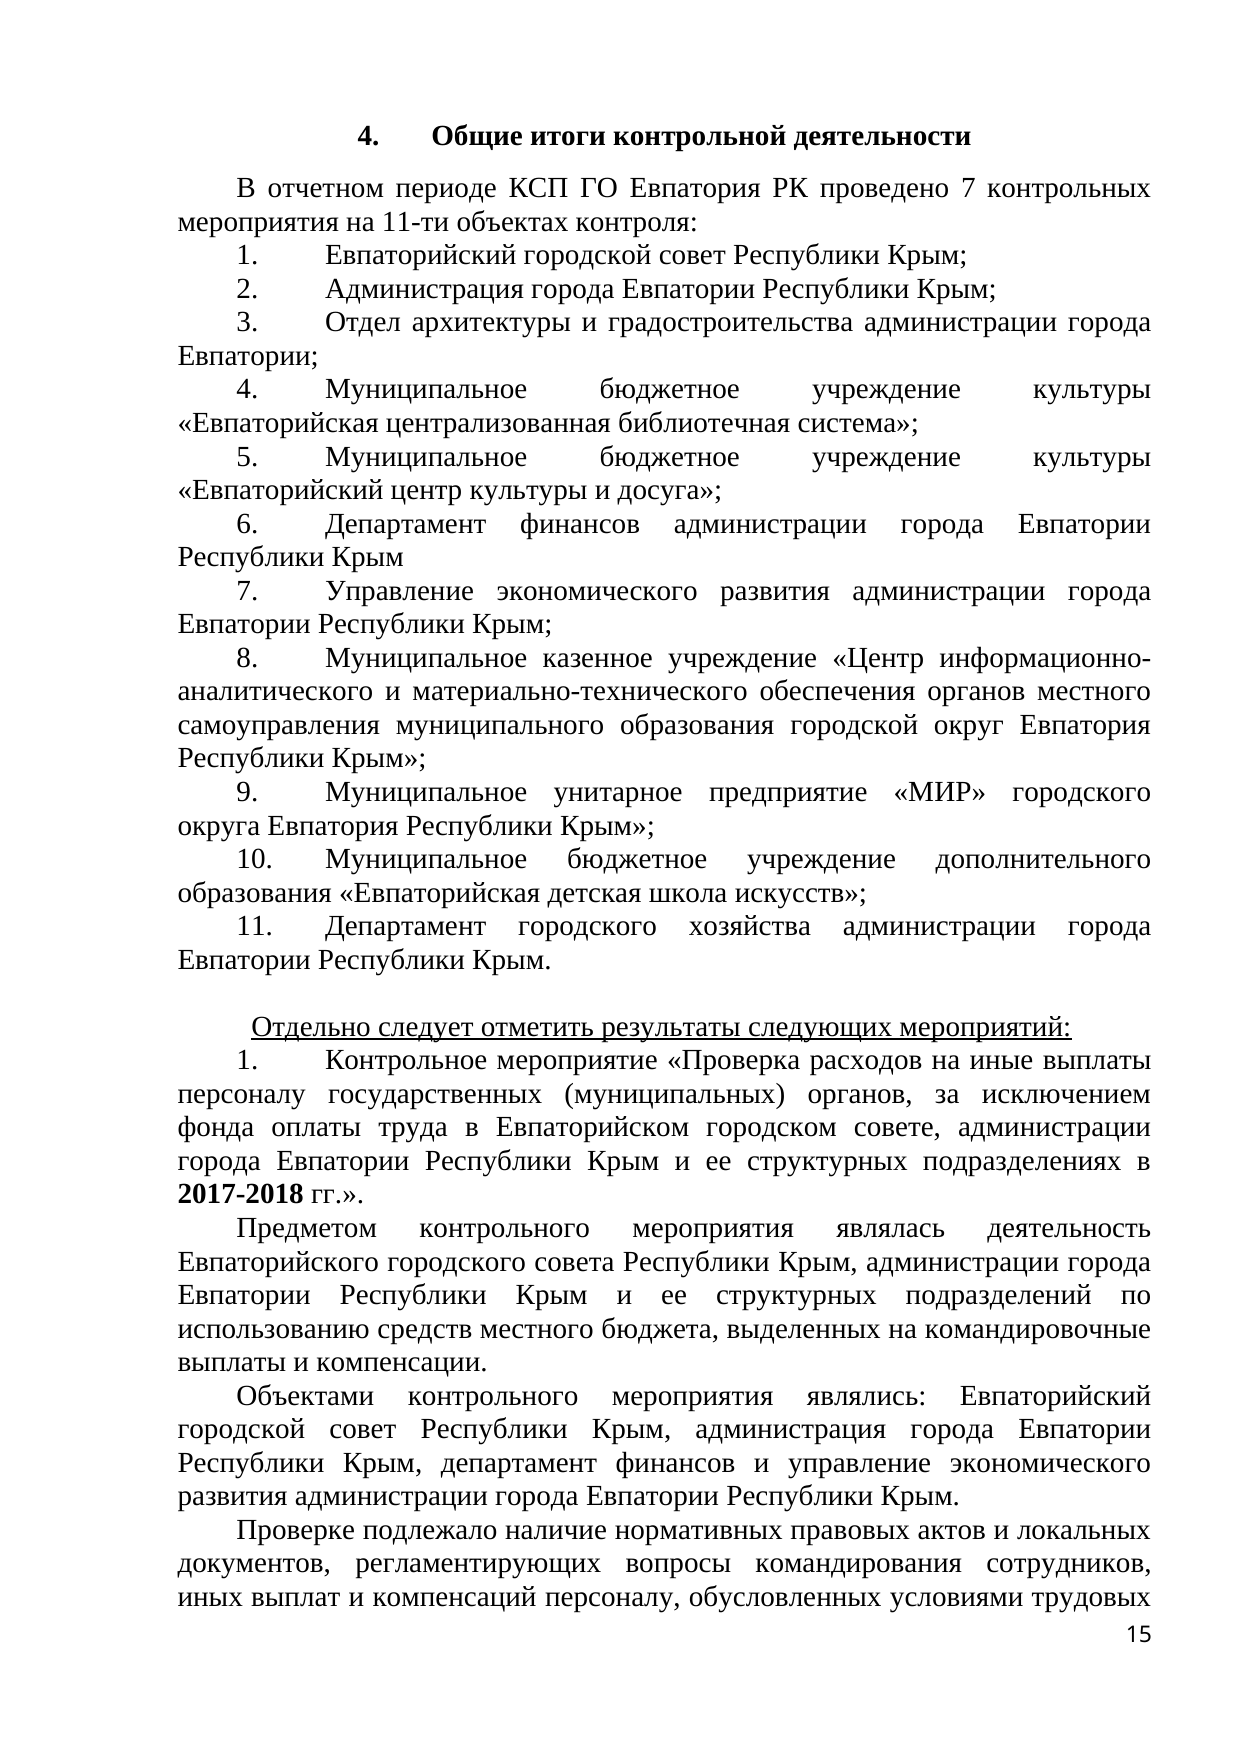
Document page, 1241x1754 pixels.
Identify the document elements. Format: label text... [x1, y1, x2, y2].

list Управление экономического развития администрации города Евпатории Республики Крым; [177, 573, 1152, 640]
text Отдельно следует отметить результаты следующих мероприятий: [177, 1009, 1152, 1042]
text Объектами контрольного мероприятия являлись: Евпаторийский городской совет Республики Крым, администрация города Евпатории Республики Крым, департамент финансов и управление экономического развития администрации города Евпатории Республики Крым. [177, 1378, 1152, 1512]
text В отчетном периоде КСП ГО Евпатория РК проведено 7 контрольных мероприятия на 11-ти объектах контроля: [177, 170, 1152, 237]
list Отдел архитектуры и градостроительства администрации города Евпатории; [177, 304, 1152, 372]
list Контрольное мероприятие «Проверка расходов на иные выплаты персоналу государственных (муниципальных) органов, за исключением фонда оплаты труда в Евпаторийском городском совете, администрации города Евпатории Республики Крым и ее структурных подразделениях в 2017-2018 гг.». [177, 1042, 1152, 1210]
list Муниципальное бюджетное учреждение культуры «Евпаторийский центр культуры и досуга»; [177, 439, 1152, 506]
list Администрация города Евпатории Республики Крым; [177, 271, 1152, 304]
list Муниципальное унитарное предприятие «МИР» городского округа Евпатория Республики Крым»; [177, 774, 1152, 841]
list Муниципальное бюджетное учреждение культуры «Евпаторийская централизованная библиотечная система»; [177, 372, 1152, 439]
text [177, 1512, 1152, 1613]
list Департамент финансов администрации города Евпатории Республики Крым [177, 506, 1152, 573]
text Предметом контрольного мероприятия являлась деятельность Евпаторийского городского совета Республики Крым, администрации города Евпатории Республики Крым и ее структурных подразделений по использованию средств местного бюджета, выделенных на командировочные выплаты и компенсации. [177, 1210, 1152, 1378]
list Департамент городского хозяйства администрации города Евпатории Республики Крым. [177, 908, 1152, 975]
list Общие итоги контрольной деятельности [177, 118, 1152, 152]
list Муниципальное казенное учреждение «Центр информационно-аналитического и материально-технического обеспечения органов местного самоуправления муниципального образования городской округ Евпатория Республики Крым»; [177, 640, 1152, 774]
list Муниципальное бюджетное учреждение дополнительного образования «Евпаторийская детская школа искусств»; [177, 841, 1152, 908]
list Евпаторийский городской совет Республики Крым; [177, 237, 1152, 271]
